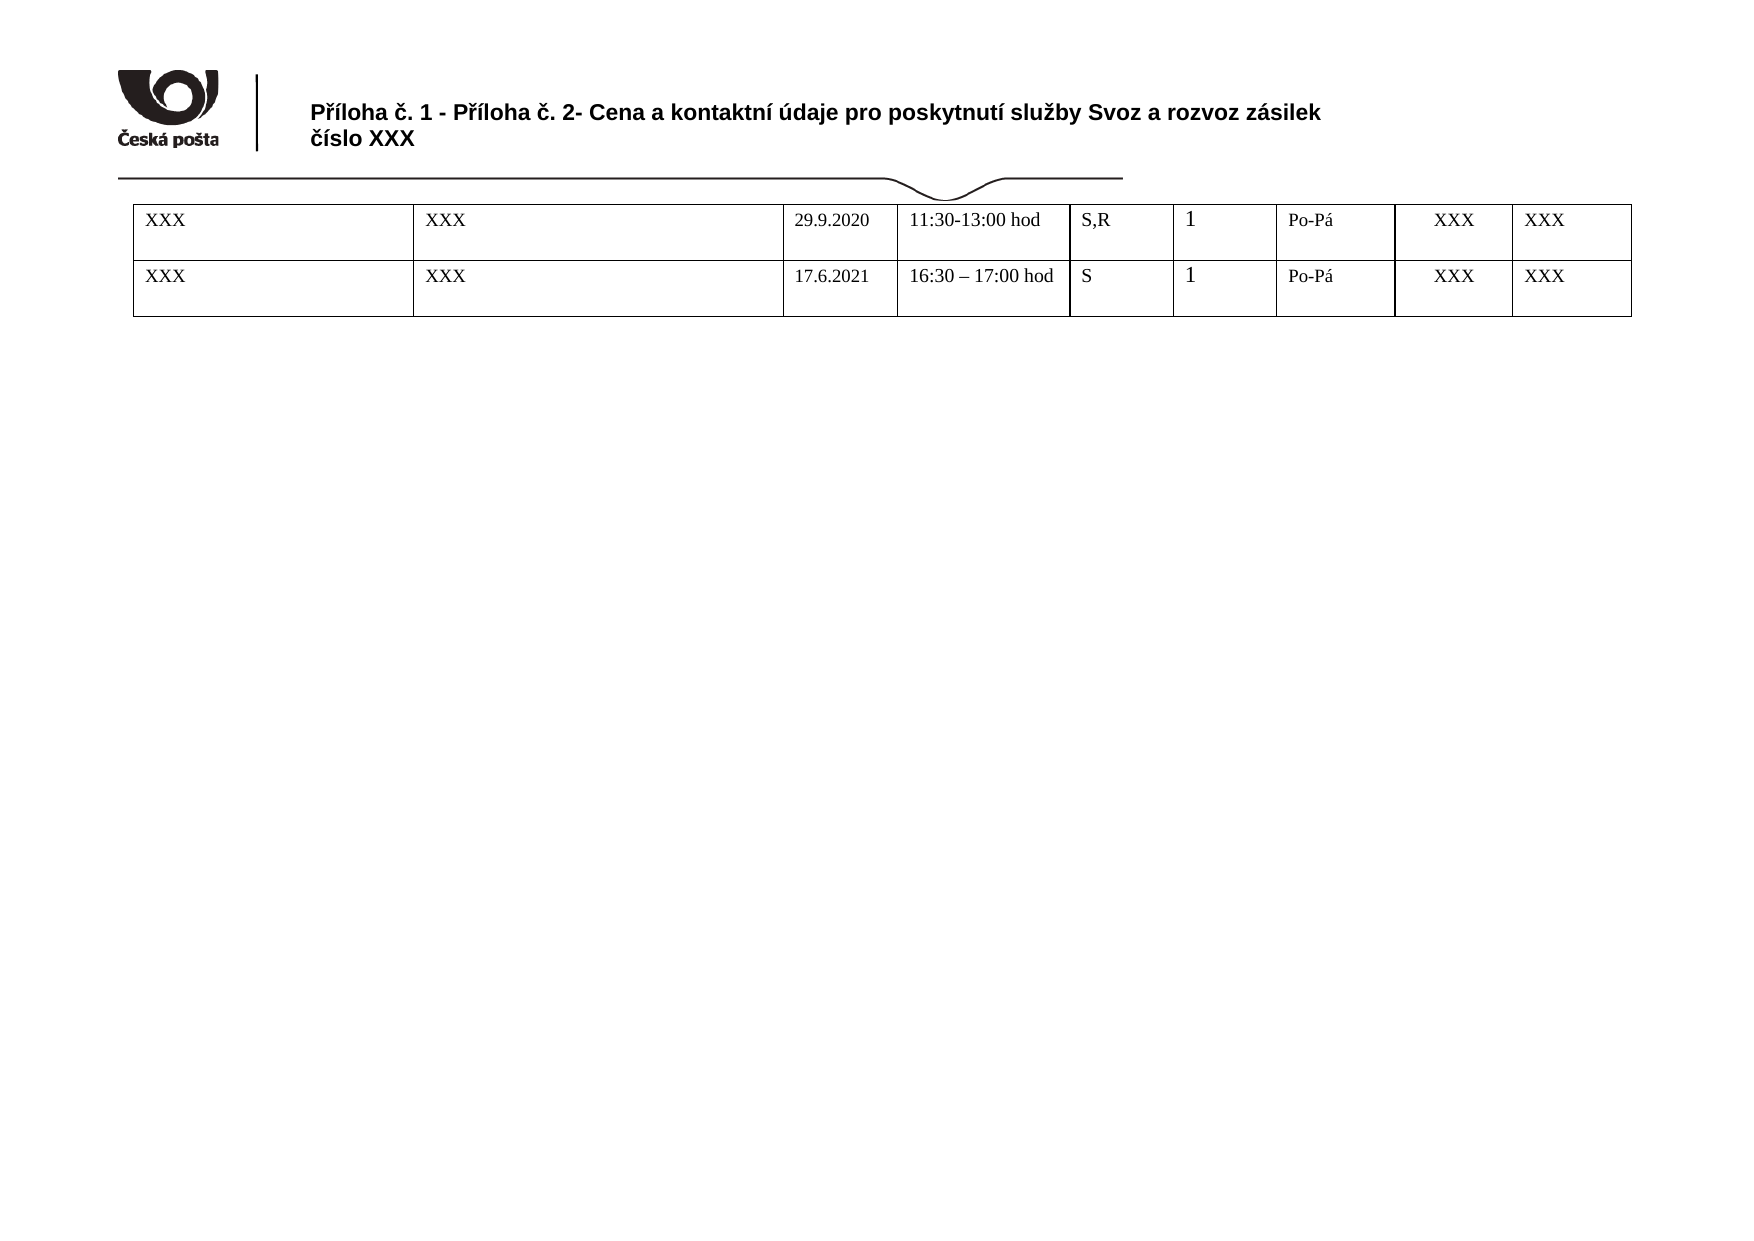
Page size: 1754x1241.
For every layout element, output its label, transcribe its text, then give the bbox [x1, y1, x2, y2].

table_cell XXX [1396, 261, 1512, 316]
table_cell S [1071, 261, 1173, 316]
table_cell XXX [1513, 261, 1631, 316]
table_cell 1 [1174, 261, 1276, 316]
table_cell 1 [1174, 205, 1276, 260]
table_cell XXX [134, 261, 413, 316]
table_cell S,R [1071, 205, 1173, 260]
table_cell 16:30 – 17:00 hod [898, 261, 1069, 316]
table_cell XXX [414, 205, 783, 260]
table_cell Po-Pá [1277, 205, 1394, 260]
table_cell XXX [1513, 205, 1631, 260]
picture [118, 177, 1123, 201]
table_cell 11:30-13:00 hod [898, 205, 1069, 260]
table_cell 29.9.2020 [784, 205, 897, 260]
table_cell XXX [134, 205, 413, 260]
table_cell Po-Pá [1277, 261, 1394, 316]
table_cell XXX [1396, 205, 1512, 260]
picture [118, 70, 219, 148]
table_cell 17.6.2021 [784, 261, 897, 316]
table_cell XXX [414, 261, 783, 316]
